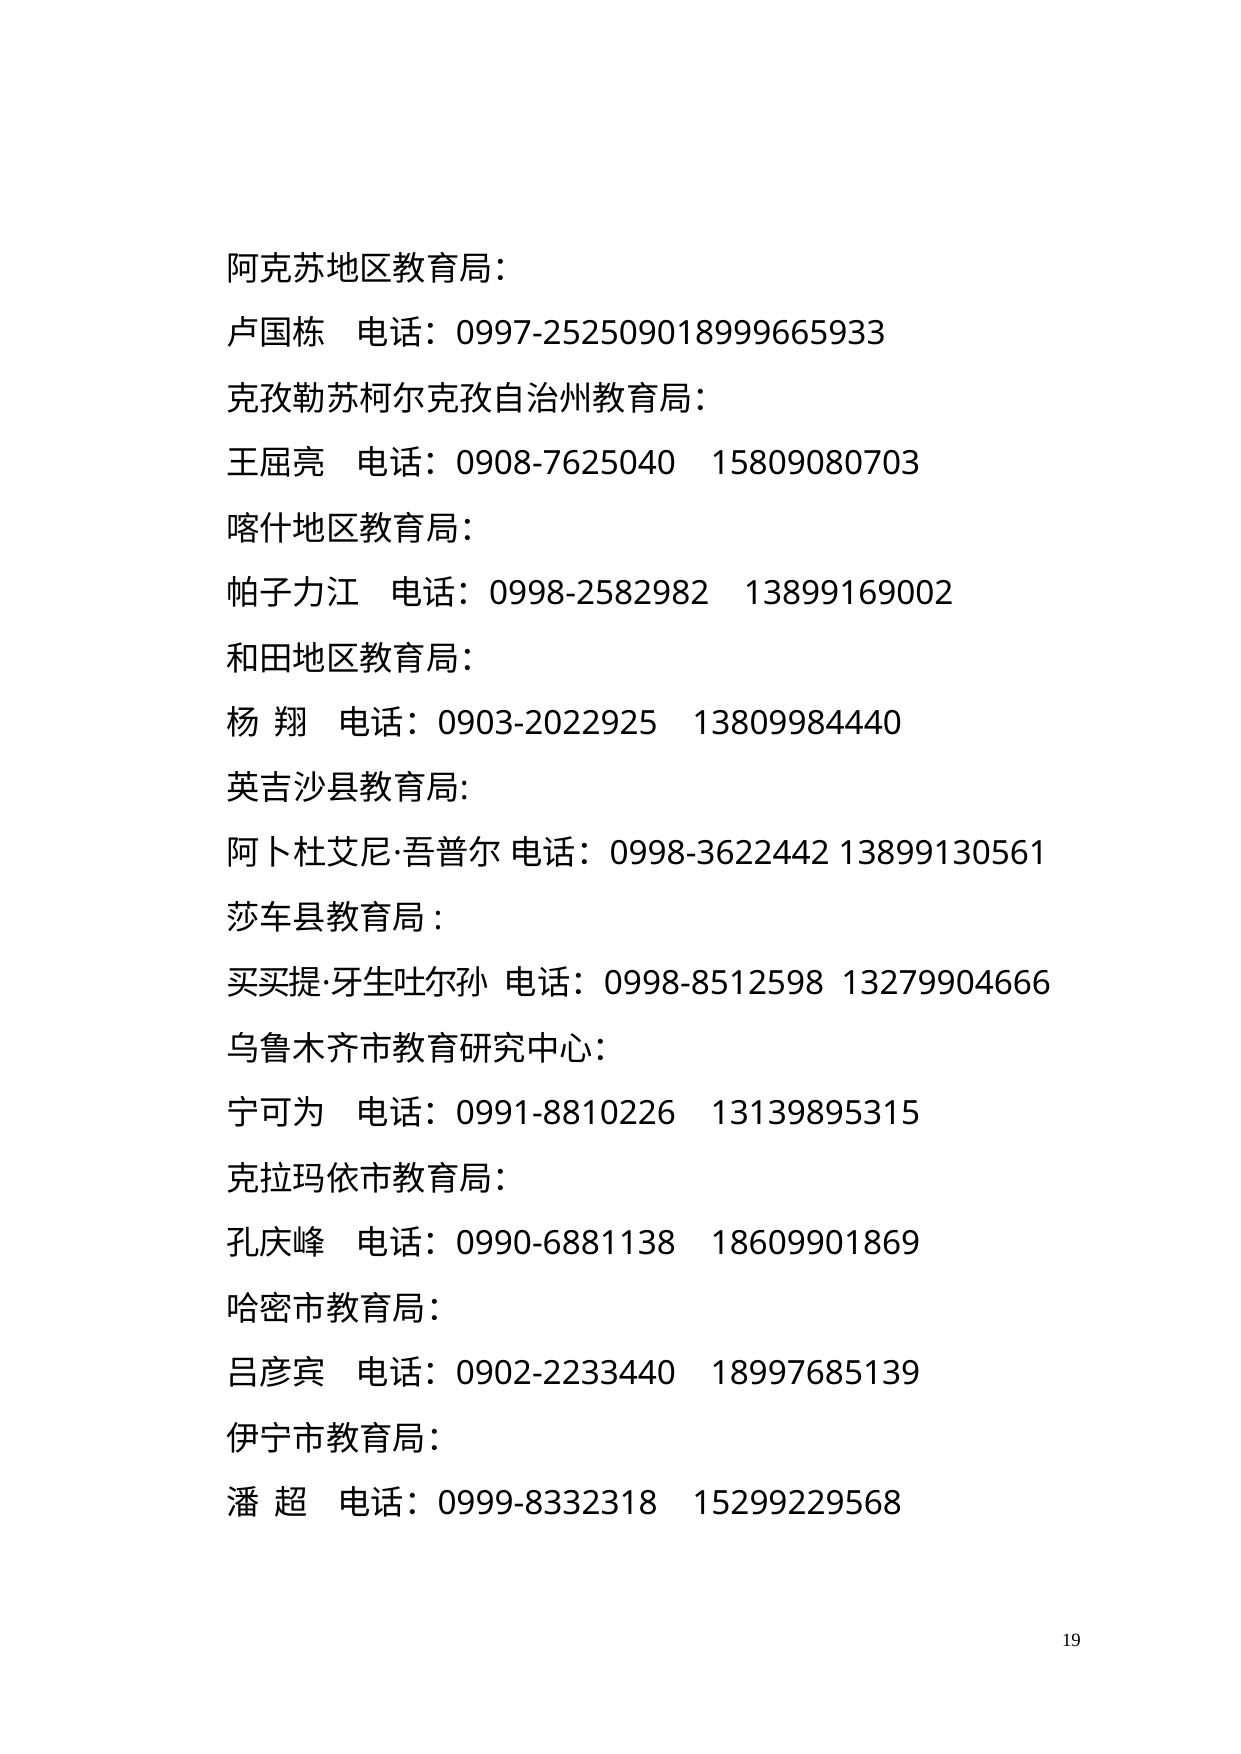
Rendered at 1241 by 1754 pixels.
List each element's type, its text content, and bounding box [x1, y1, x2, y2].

text 水磨沟区教育信息服务中心： [226, 818, 1081, 883]
text 潘 超 电话：0999-8332318 15299229568 [226, 363, 1081, 428]
text 曾 威 电话：0991-884257718999249558 [226, 623, 1081, 688]
text 希尔艾力 电话：0991-3775776 13999893454 [226, 1273, 1081, 1338]
text 刘媛媛 电话：0991-4583615 13579819102 [226, 753, 1081, 818]
text 吕彦宾 电话：0902-2233440 18997685139 [226, 233, 1081, 298]
text 米东区教育局： [226, 1078, 1081, 1143]
text 伊宁市教育局： [226, 298, 1081, 363]
text 天山区教育局： [226, 558, 1081, 623]
text 沙依巴克区教育局： [226, 688, 1081, 753]
text 蔡世明 电话：0993-2014989 13649995466 [226, 493, 1081, 558]
text 乌鲁木齐县教育局： [226, 1468, 1081, 1533]
text 高新区（新市区）教育局： [226, 948, 1081, 1013]
text 何明生 电话：0991-4635044 18997911216 [226, 883, 1081, 948]
text 达坂城区教育局： [226, 1338, 1081, 1403]
text 经济技术开发区（头屯河区）教育局： [226, 1208, 1081, 1273]
text 熊旭东 电话：0991-3388003 15209911126 [226, 1143, 1081, 1208]
text 覃海勇 电话：0991-5943856 13369612881 [226, 1403, 1081, 1468]
text 石河子电教馆： [226, 428, 1081, 493]
text 何瑞峰 电话：0991-3854113 15309916907 [226, 1013, 1081, 1078]
